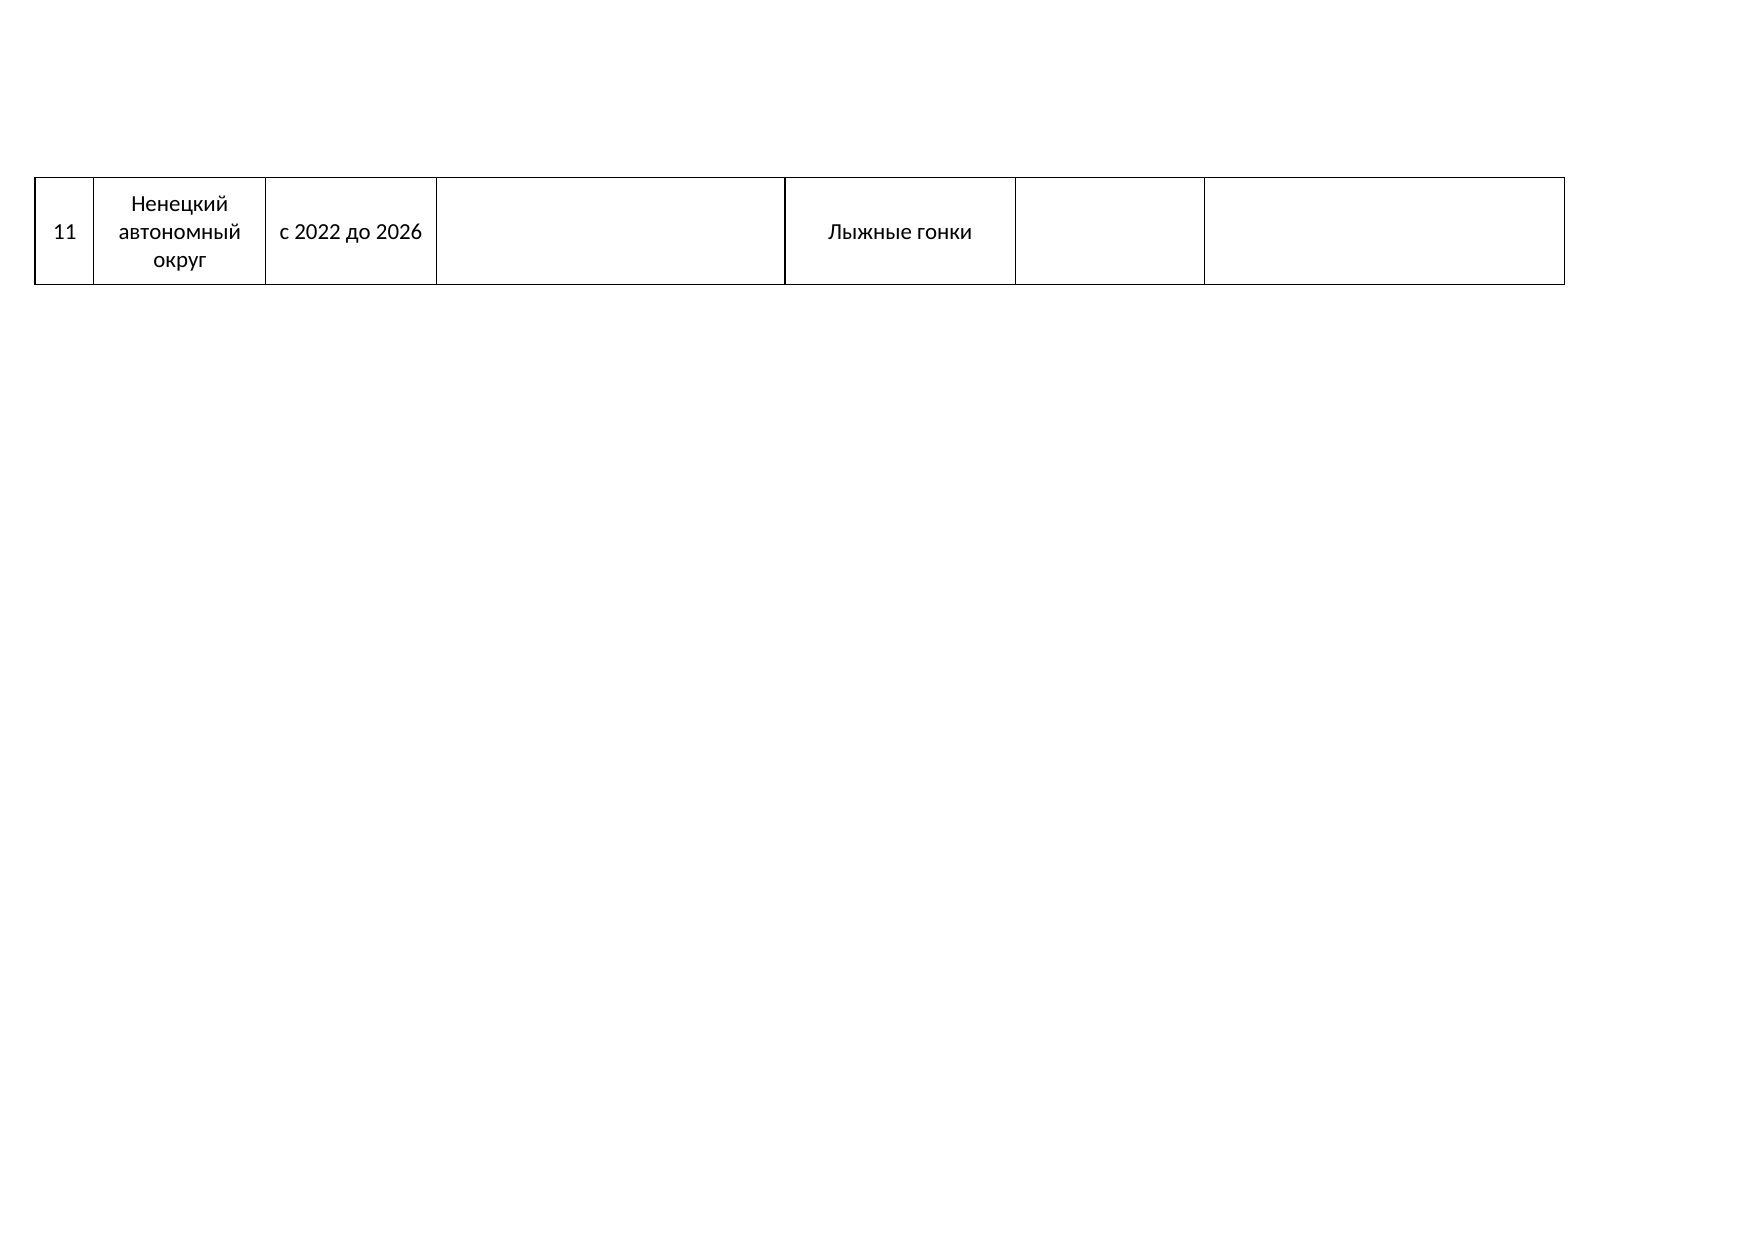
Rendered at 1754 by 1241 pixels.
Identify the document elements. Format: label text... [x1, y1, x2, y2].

table_cell с 2022 до 2026 [266, 178, 436, 283]
table_cell Ненецкий автономный округ [94, 178, 265, 283]
table_cell [1205, 178, 1564, 283]
table_cell 11 [36, 178, 93, 283]
table_cell [1016, 178, 1204, 283]
table_cell Лыжные гонки [786, 178, 1015, 283]
table_cell [437, 178, 784, 283]
